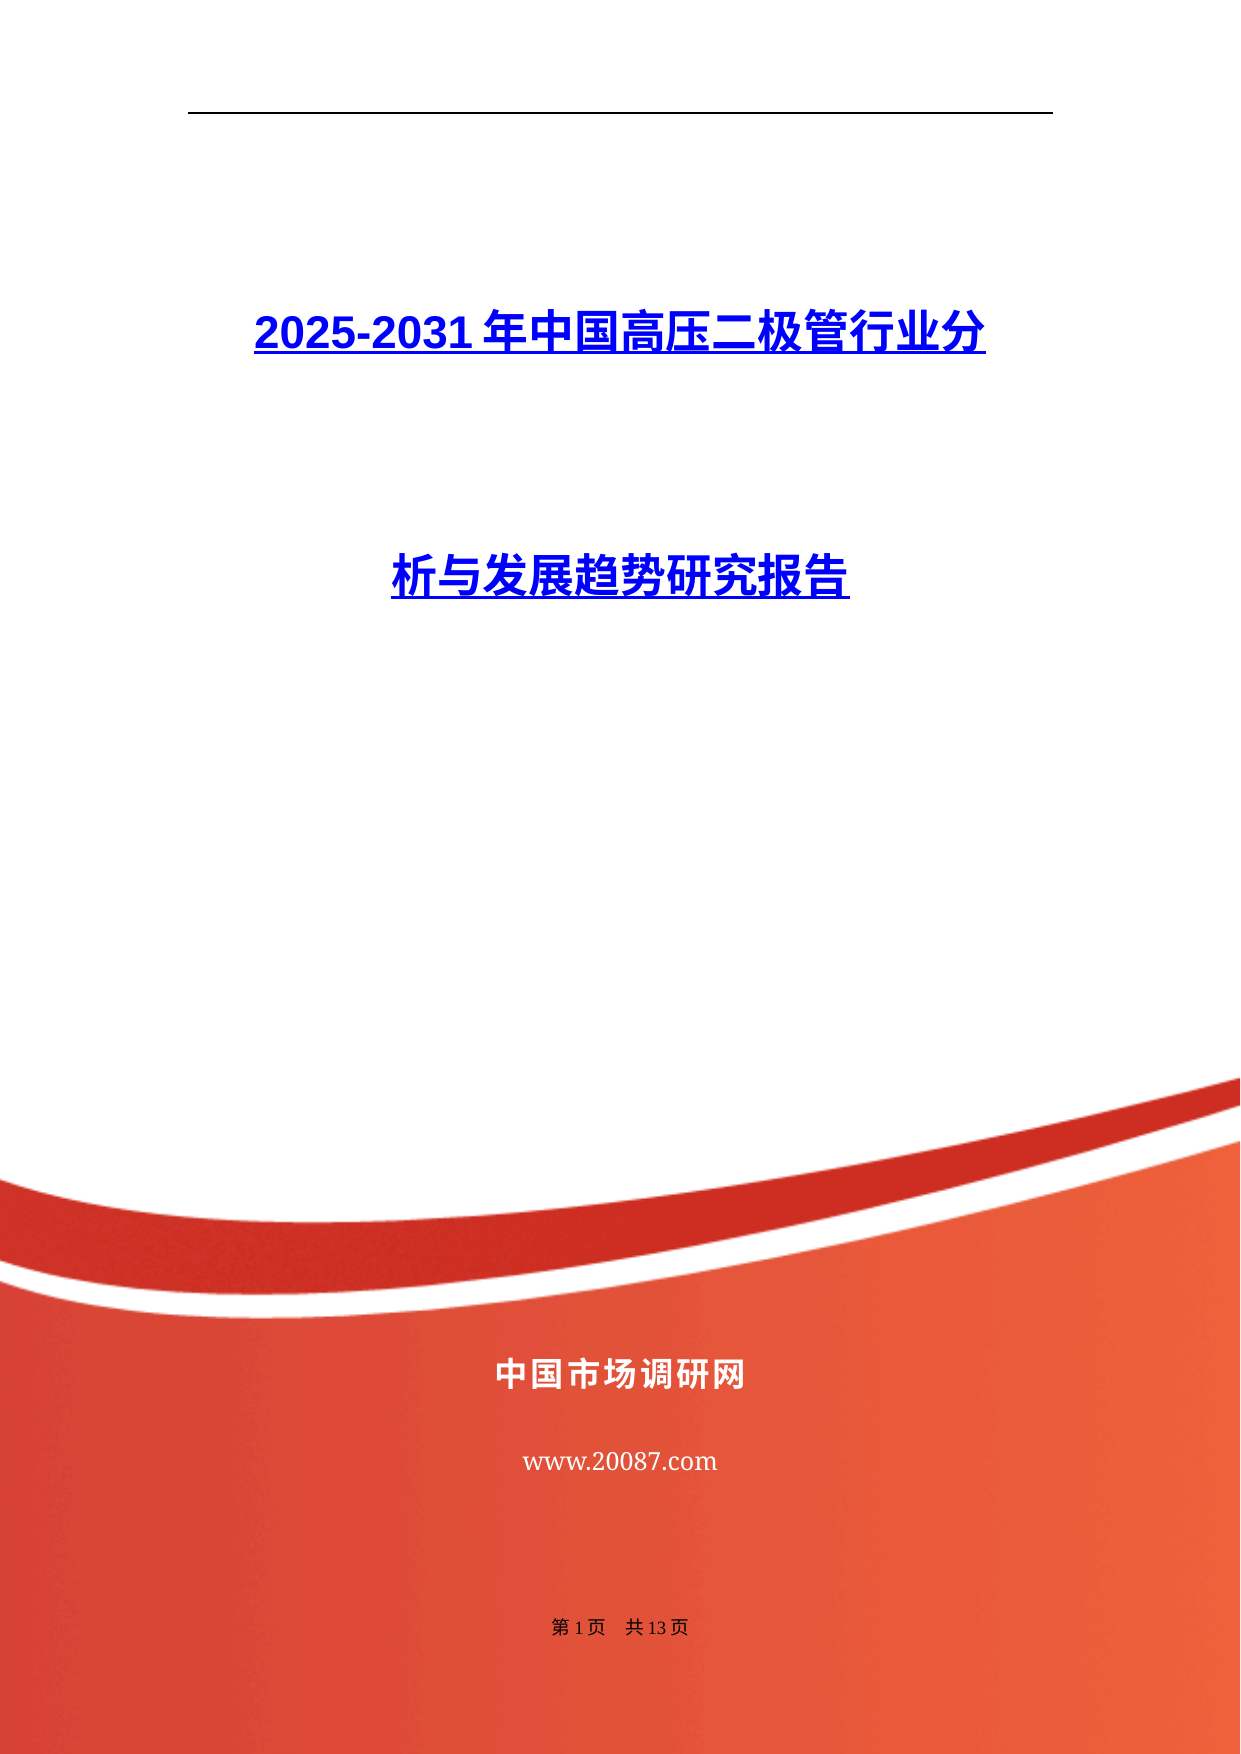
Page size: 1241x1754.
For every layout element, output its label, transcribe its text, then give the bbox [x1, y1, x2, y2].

picture [0, 1006, 1241, 1754]
text www.20087.com [187, 1428, 1053, 1493]
subtitle 中国市场调研网 [187, 1339, 1053, 1404]
table_header 2025-2031年中国高压二极管行业分析与发展趋势研究报告 [188, 207, 1053, 773]
